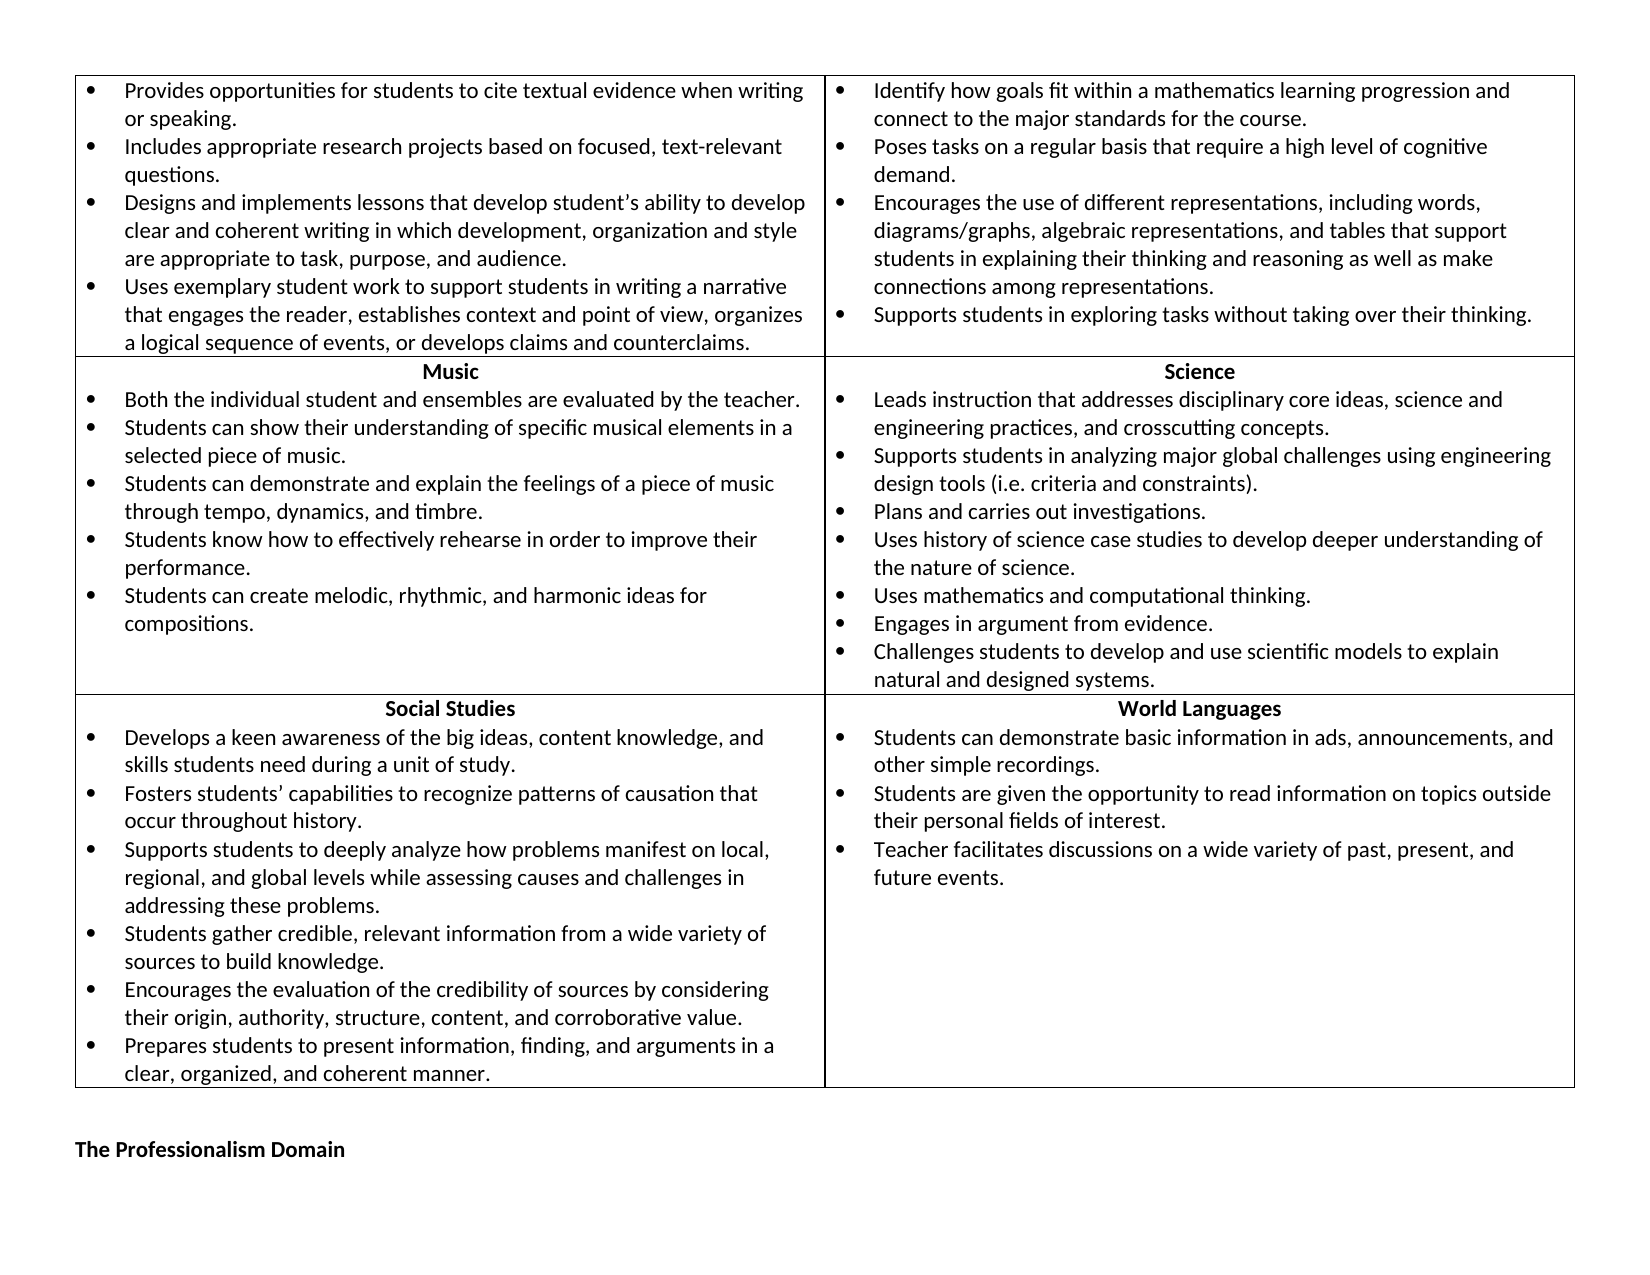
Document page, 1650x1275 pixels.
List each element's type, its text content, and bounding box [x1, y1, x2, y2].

table_cell World Languages Students can demonstrate basic information in ads, announcements, and other simple recordings. Students are given the opportunity to read information on topics outside their personal fields of interest. Teacher facilitates discussions on a wide variety of past, present, and future events. [826, 695, 1574, 1087]
text The Professionalism Domain [75, 1135, 1575, 1163]
table_cell Science Leads instruction that addresses disciplinary core ideas, science and engineering practices, and crosscutting concepts. Supports students in analyzing major global challenges using engineering design tools (i.e. criteria and constraints). Plans and carries out investigations. Uses history of science case studies to develop deeper understanding of the nature of science. Uses mathematics and computational thinking. Engages in argument from evidence. Challenges students to develop and use scientific models to explain natural and designed systems. [826, 357, 1574, 693]
table_cell Social Studies Develops a keen awareness of the big ideas, content knowledge, and skills students need during a unit of study. Fosters students’ capabilities to recognize patterns of causation that occur throughout history. Supports students to deeply analyze how problems manifest on local, regional, and global levels while assessing causes and challenges in addressing these problems. Students gather credible, relevant information from a wide variety of sources to build knowledge. Encourages the evaluation of the credibility of sources by considering their origin, authority, structure, content, and corroborative value. Prepares students to present information, finding, and arguments in a clear, organized, and coherent manner. [76, 695, 824, 1087]
table_cell Music Both the individual student and ensembles are evaluated by the teacher. Students can show their understanding of specific musical elements in a selected piece of music. Students can demonstrate and explain the feelings of a piece of music through tempo, dynamics, and timbre. Students know how to effectively rehearse in order to improve their performance. Students can create melodic, rhythmic, and harmonic ideas for compositions. [76, 357, 824, 693]
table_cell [826, 76, 1574, 356]
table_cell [76, 76, 824, 356]
